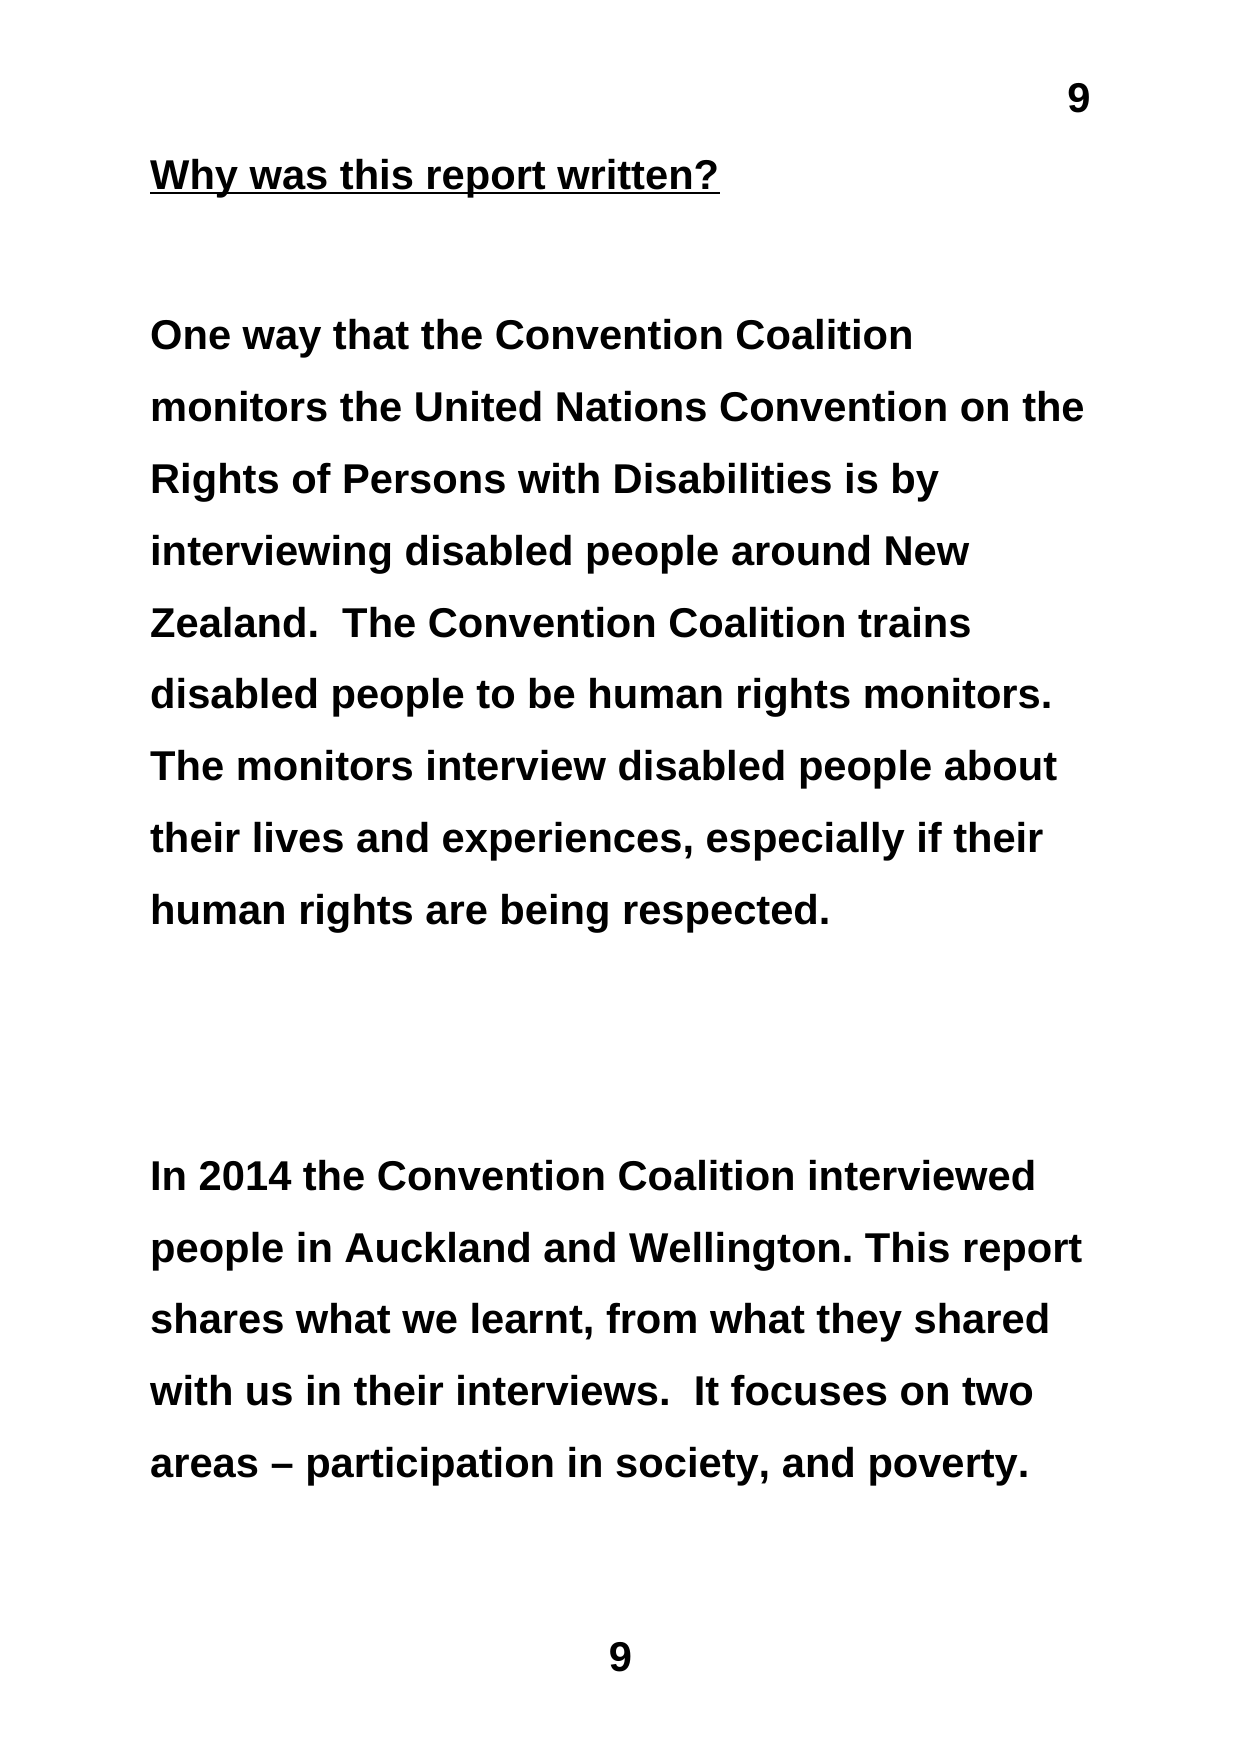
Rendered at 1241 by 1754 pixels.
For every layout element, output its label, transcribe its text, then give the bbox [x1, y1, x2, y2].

text In 2014 the Convention Coalition interviewed people in Auckland and Wellington. This report shares what we learnt, from what they shared with us in their interviews. It focuses on two areas – participation in society, and poverty. [150, 1151, 1090, 1486]
subtitle Why was this report written? [150, 150, 1090, 198]
text One way that the Convention Coalition monitors the United Nations Convention on the Rights of Persons with Disabilities is by interviewing disabled people around New Zealand. The Convention Coalition trains disabled people to be human rights monitors. The monitors interview disabled people about their lives and experiences, especially if their human rights are being respected. [150, 310, 1090, 933]
